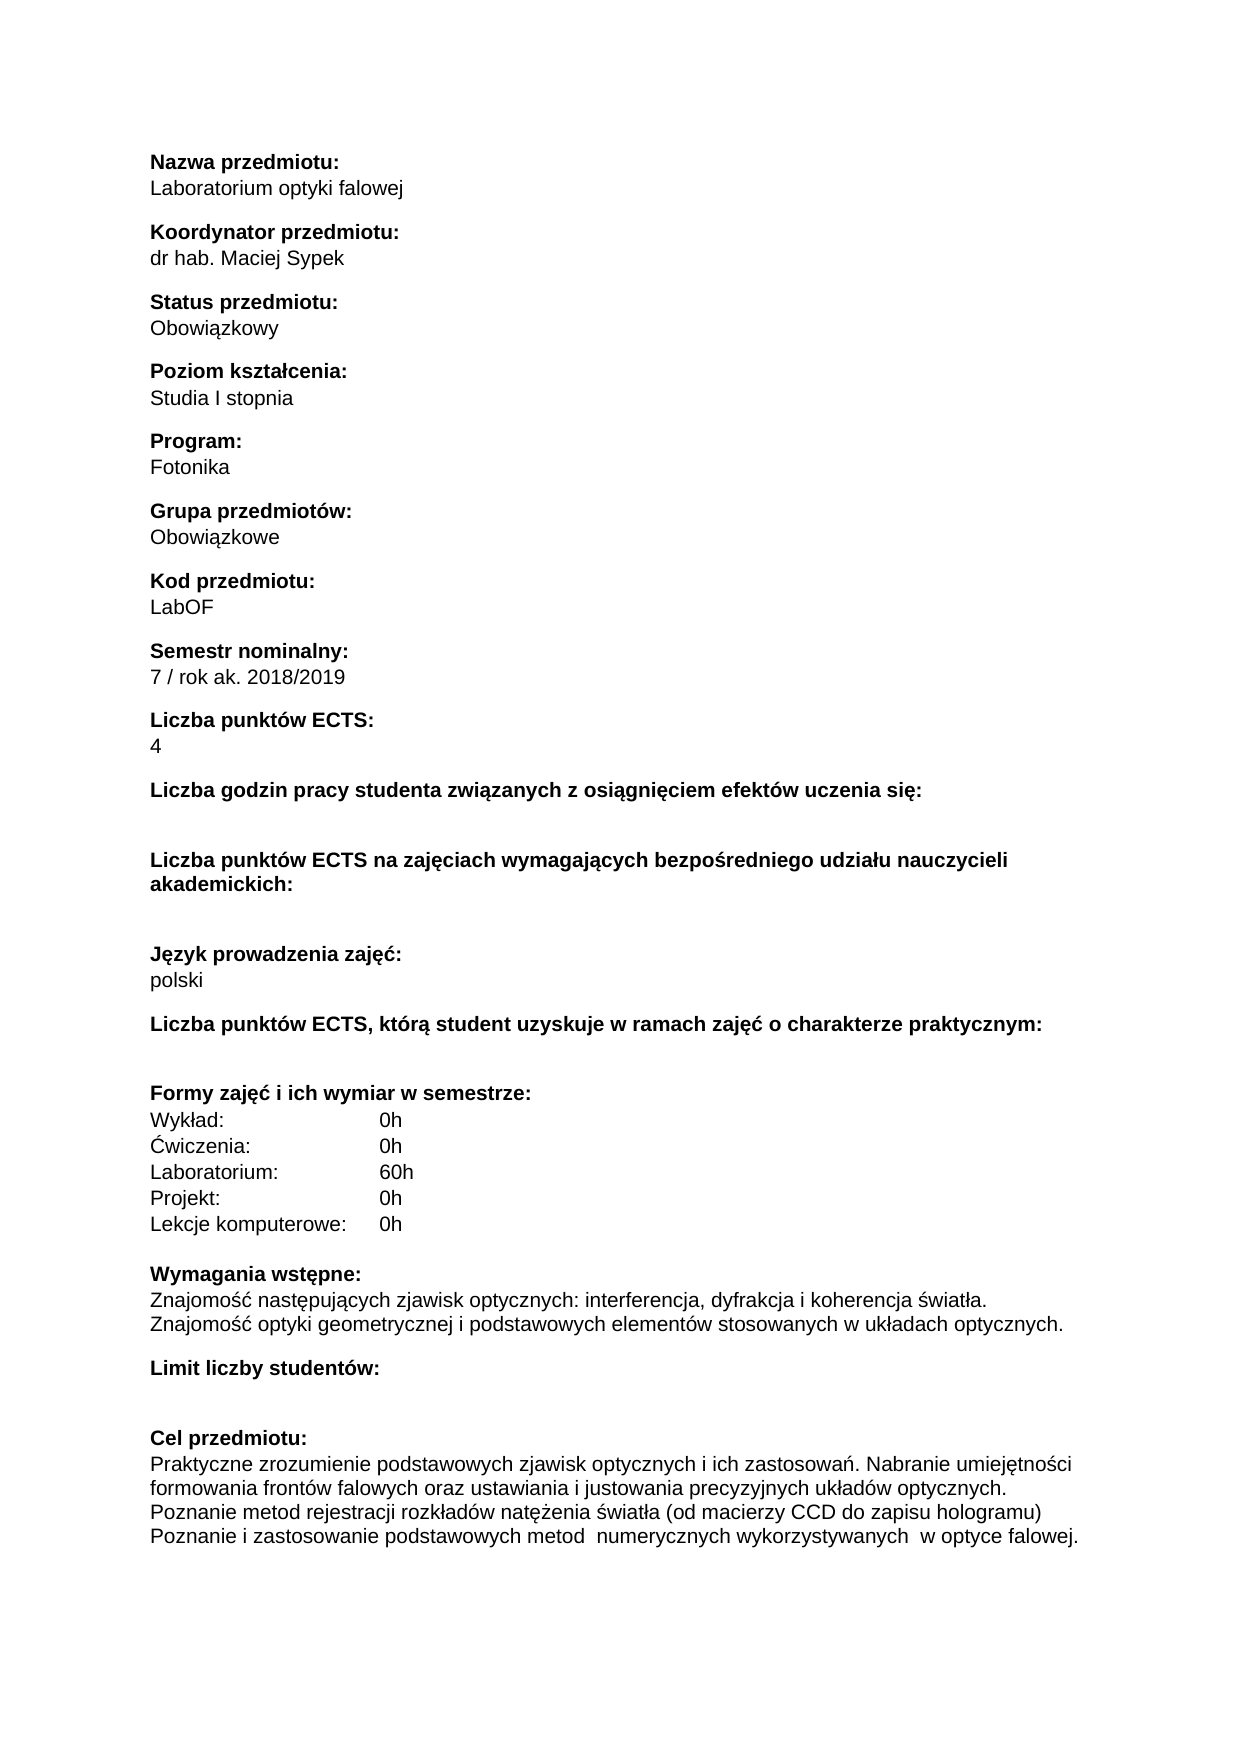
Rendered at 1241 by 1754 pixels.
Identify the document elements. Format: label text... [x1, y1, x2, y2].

table_header Wykład: [140, 1108, 367, 1132]
text polski [150, 968, 1090, 992]
text Kod przedmiotu: [150, 569, 1090, 593]
text LabOF [150, 595, 1090, 619]
table_cell 0h [369, 1184, 597, 1210]
text 4 [150, 734, 1090, 758]
text 7 / rok ak. 2018/2019 [150, 664, 1090, 688]
table_header 0h [369, 1108, 597, 1132]
text Limit liczby studentów: [150, 1356, 1090, 1380]
text Obowiązkowy [150, 316, 1090, 339]
table_cell 0h [369, 1132, 597, 1158]
text Studia I stopnia [150, 385, 1090, 409]
text Status przedmiotu: [150, 289, 1090, 313]
table_cell 60h [369, 1158, 597, 1184]
text dr hab. Maciej Sypek [150, 246, 1090, 270]
text Praktyczne zrozumienie podstawowych zjawisk optycznych i ich zastosowań. Nabranie umiejętności formowania frontów falowych oraz ustawiania i justowania precyzyjnych układów optycznych. Poznanie metod rejestracji rozkładów natężenia światła (od macierzy CCD do zapisu hologramu) Poznanie i zastosowanie podstawowych metod numerycznych wykorzystywanych w optyce falowej. [150, 1452, 1090, 1547]
text Liczba punktów ECTS: [150, 708, 1090, 732]
text Laboratorium optyki falowej [150, 176, 1090, 200]
text Wymagania wstępne: [150, 1262, 1090, 1286]
text Liczba godzin pracy studenta związanych z osiągnięciem efektów uczenia się: [150, 778, 1090, 802]
text Liczba punktów ECTS na zajęciach wymagających bezpośredniego udziału nauczycieli akademickich: [150, 848, 1090, 896]
text Liczba punktów ECTS, którą student uzyskuje w ramach zajęć o charakterze praktycznym: [150, 1011, 1090, 1035]
text Formy zajęć i ich wymiar w semestrze: [150, 1081, 1090, 1105]
table_cell Projekt: [140, 1186, 367, 1210]
text Cel przedmiotu: [150, 1426, 1090, 1449]
text Program: [150, 429, 1090, 453]
table_cell Ćwiczenia: [140, 1134, 367, 1158]
text Semestr nominalny: [150, 638, 1090, 662]
text Koordynator przedmiotu: [150, 220, 1090, 244]
table_cell 0h [369, 1210, 597, 1236]
text Znajomość następujących zjawisk optycznych: interferencja, dyfrakcja i koherencja światła. Znajomość optyki geometrycznej i podstawowych elementów stosowanych w układach optycznych. [150, 1288, 1090, 1336]
table_cell Lekcje komputerowe: [140, 1212, 367, 1236]
table_cell Laboratorium: [140, 1160, 367, 1184]
text Nazwa przedmiotu: [150, 150, 1090, 174]
text Grupa przedmiotów: [150, 499, 1090, 523]
text Język prowadzenia zajęć: [150, 942, 1090, 966]
text Poziom kształcenia: [150, 359, 1090, 383]
text Obowiązkowe [150, 525, 1090, 549]
text Fotonika [150, 455, 1090, 479]
